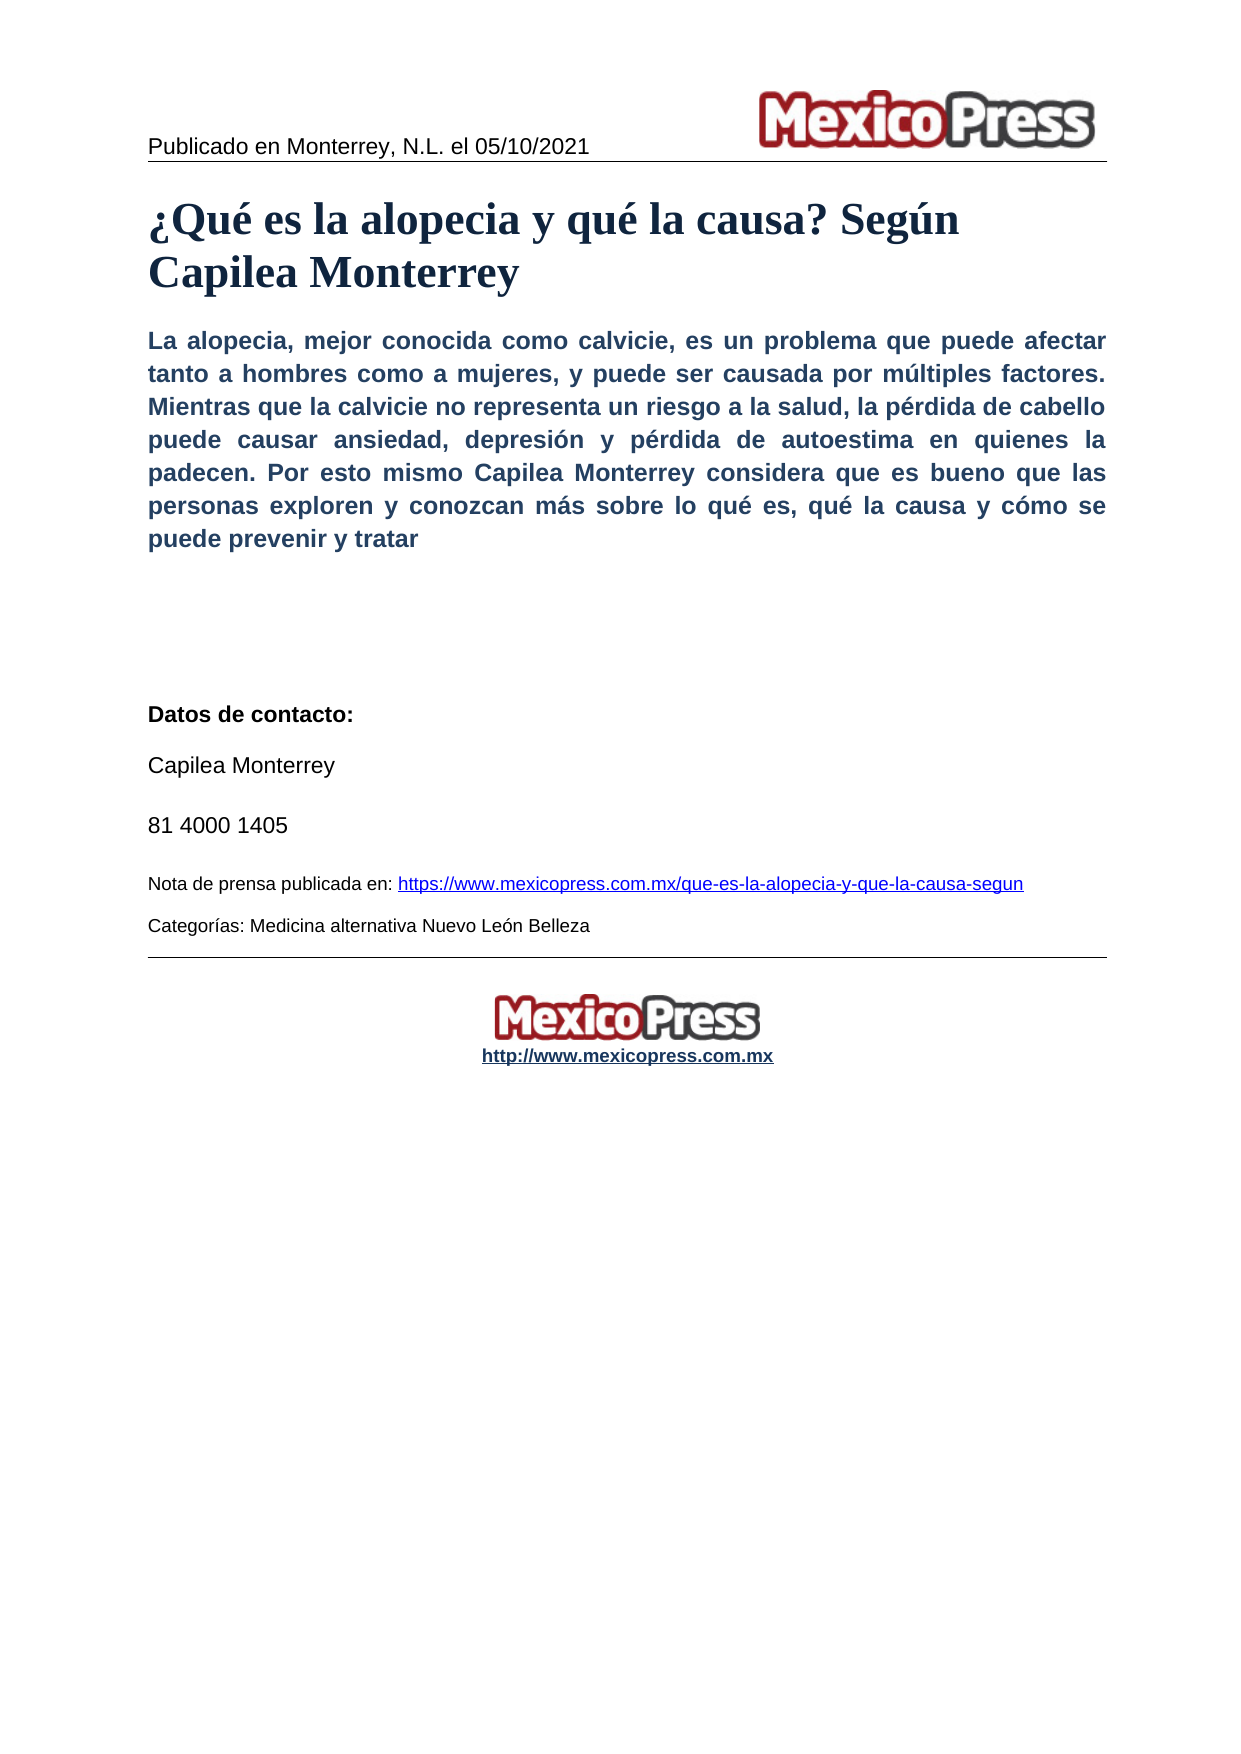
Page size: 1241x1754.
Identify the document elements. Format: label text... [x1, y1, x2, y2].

subtitle La alopecia, mejor conocida como calvicie, es un problema que puede afectar tanto a hombres como a mujeres, y puede ser causada por múltiples factores. Mientras que la calvicie no representa un riesgo a la salud, la pérdida de cabello puede causar ansiedad, depresión y pérdida de autoestima en quienes la padecen. Por esto mismo Capilea Monterrey considera que es bueno que las personas exploren y conozcan más sobre lo qué es, qué la causa y cómo se puede prevenir y tratar [148, 326, 1107, 553]
text Capilea Monterrey [148, 752, 1063, 778]
text Publicado en Monterrey, N.L. el 05/10/2021 [148, 133, 1107, 161]
text Datos de contacto: [148, 701, 1107, 727]
text 81 4000 1405 [148, 812, 1063, 838]
text Categorías: Medicina alternativa Nuevo León Belleza [148, 915, 1107, 936]
text Nota de prensa publicada en: https://www.mexicopress.com.mx/que-es-la-alopecia-y-que-la-causa-segun [148, 872, 1107, 894]
picture [494, 994, 760, 1041]
picture [759, 90, 1096, 133]
text http://www.mexicopress.com.mx [148, 1044, 1107, 1066]
subtitle ¿Qué es la alopecia y qué la causa? Según Capilea Monterrey [148, 192, 1107, 297]
